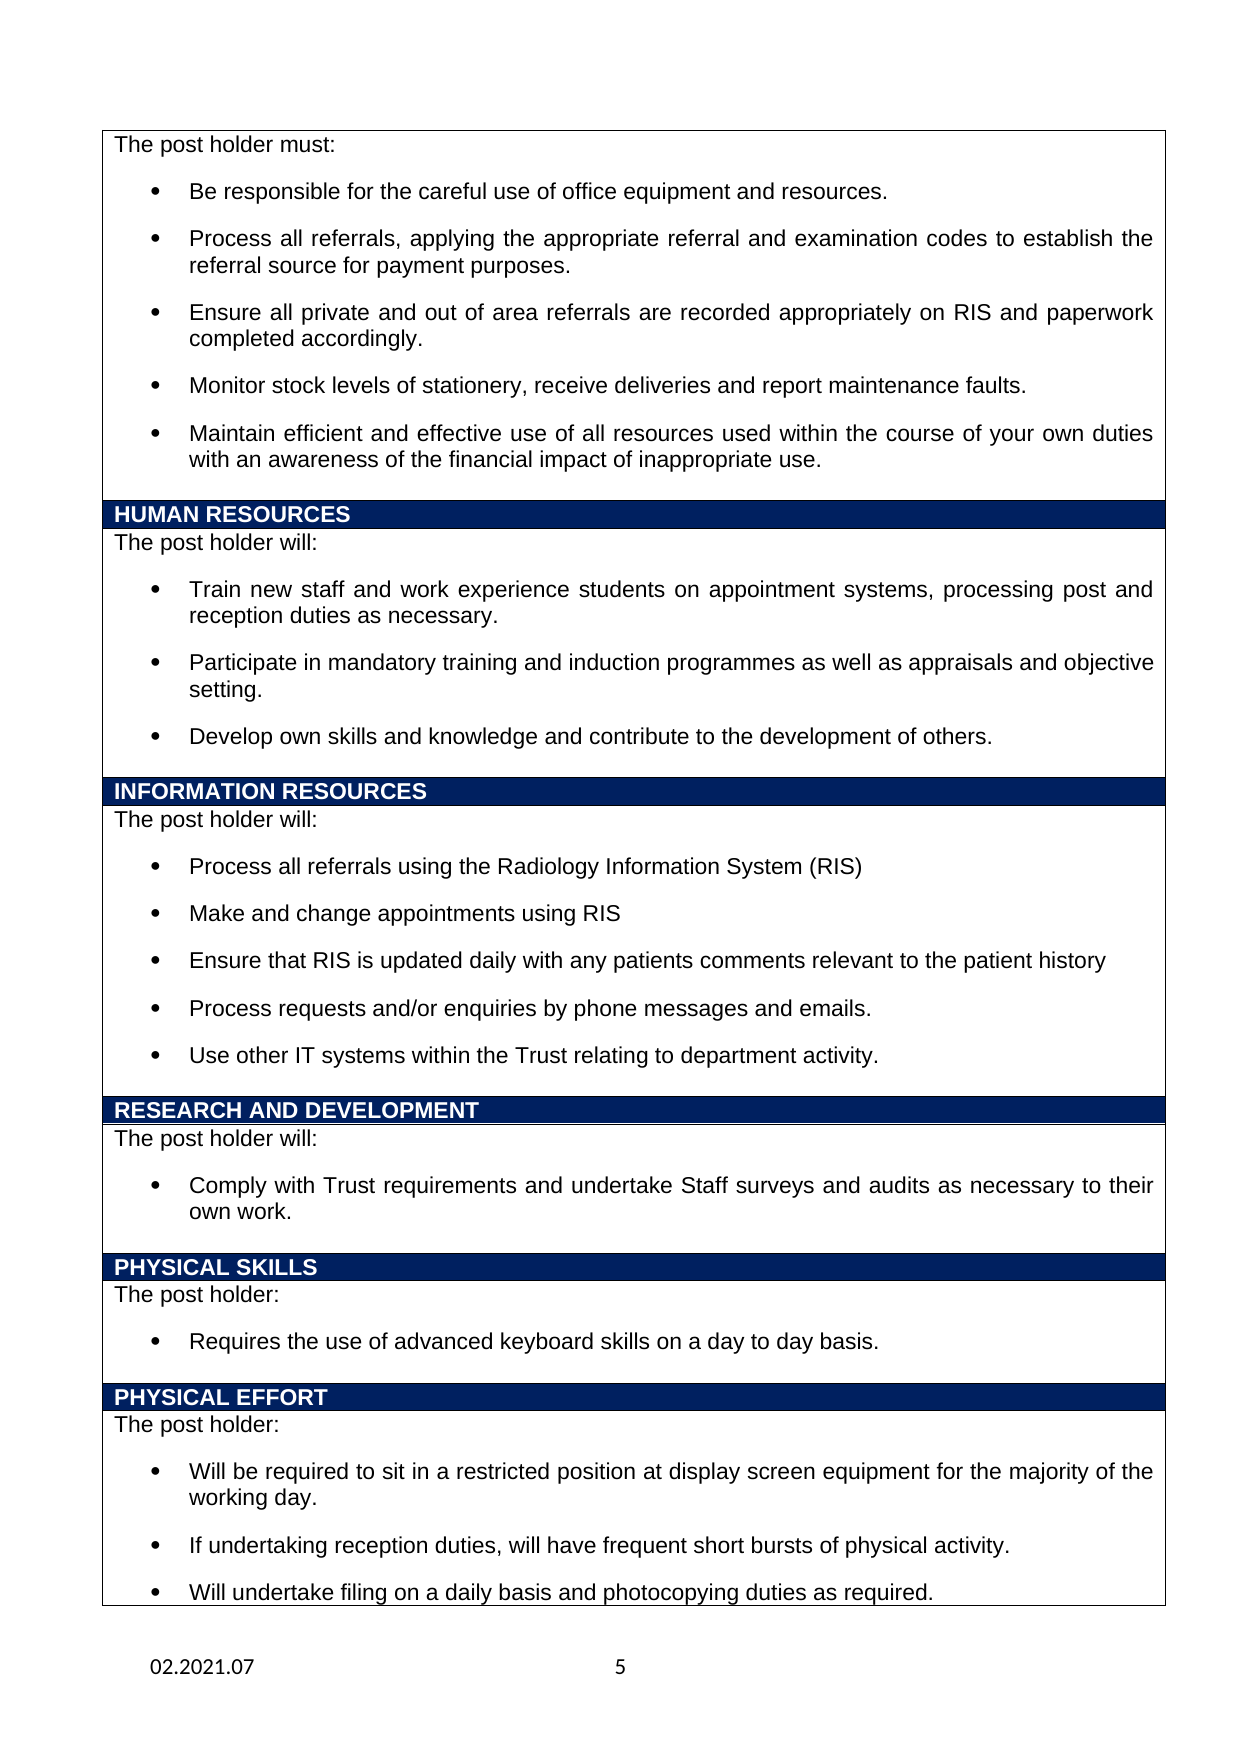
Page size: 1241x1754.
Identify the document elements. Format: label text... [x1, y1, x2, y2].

table_cell The post holder will: Train new staff and work experience students on appointment systems, processing post and reception duties as necessary. Participate in mandatory training and induction programmes as well as appraisals and objective setting. Develop own skills and knowledge and contribute to the development of others. [103, 529, 1165, 777]
table_cell The post holder must: Be responsible for the careful use of office equipment and resources. Process all referrals, applying the appropriate referral and examination codes to establish the referral source for payment purposes. Ensure all private and out of area referrals are recorded appropriately on RIS and paperwork completed accordingly. Monitor stock levels of stationery, receive deliveries and report maintenance faults. Maintain efficient and effective use of all resources used within the course of your own duties with an awareness of the financial impact of inappropriate use. [103, 131, 1165, 500]
table_cell The post holder: Requires the use of advanced keyboard skills on a day to day basis. [103, 1281, 1165, 1382]
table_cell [103, 1411, 1165, 1605]
table_cell The post holder will: Comply with Trust requirements and undertake Staff surveys and audits as necessary to their own work. [103, 1125, 1165, 1252]
table_cell HUMAN RESOURCES [103, 501, 1165, 528]
table_cell RESEARCH AND DEVELOPMENT [103, 1097, 1165, 1123]
table_cell PHYSICAL EFFORT [103, 1384, 1165, 1410]
table_cell INFORMATION RESOURCES [103, 778, 1165, 805]
table_cell PHYSICAL SKILLS [103, 1254, 1165, 1280]
table_cell The post holder will: Process all referrals using the Radiology Information System (RIS) Make and change appointments using RIS Ensure that RIS is updated daily with any patients comments relevant to the patient history Process requests and/or enquiries by phone messages and emails. Use other IT systems within the Trust relating to department activity. [103, 806, 1165, 1096]
